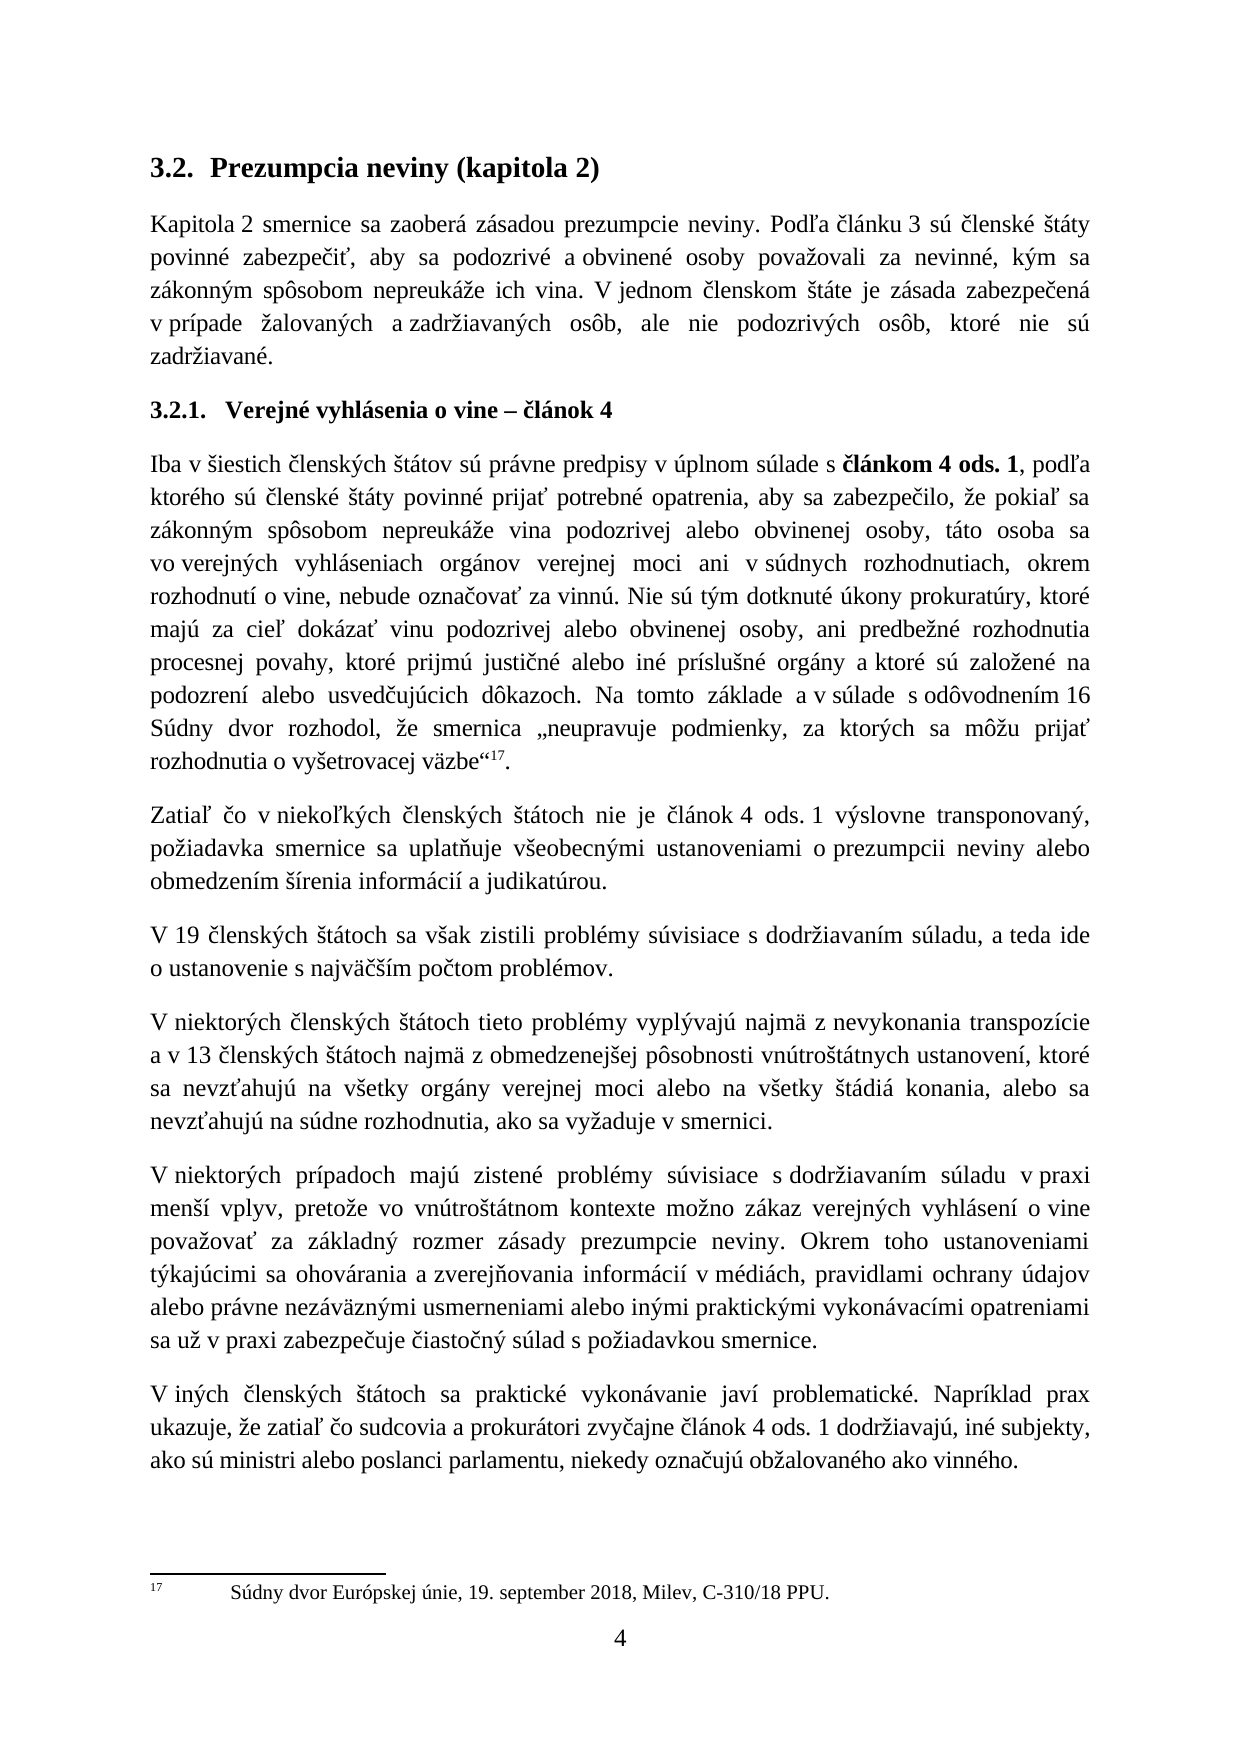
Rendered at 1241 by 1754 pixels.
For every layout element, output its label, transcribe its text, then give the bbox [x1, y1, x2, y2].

text V 19 členských štátoch sa však zistili problémy súvisiace s dodržiavaním súladu, a teda ide o ustanovenie s najväčším počtom problémov. [150, 920, 1090, 982]
text Kapitola 2 smernice sa zaoberá zásadou prezumpcie neviny. Podľa článku 3 sú členské štáty povinné zabezpečiť, aby sa podozrivé a obvinené osoby považovali za nevinné, kým sa zákonným spôsobom nepreukáže ich vina. V jednom členskom štáte je zásada zabezpečená v prípade žalovaných a zadržiavaných osôb, ale nie podozrivých osôb, ktoré nie sú zadržiavané. [150, 209, 1090, 370]
text V niektorých prípadoch majú zistené problémy súvisiace s dodržiavaním súladu v praxi menší vplyv, pretože vo vnútroštátnom kontexte možno zákaz verejných vyhlásení o vine považovať za základný rozmer zásady prezumpcie neviny. Okrem toho ustanoveniami týkajúcimi sa ohovárania a zverejňovania informácií v médiách, pravidlami ochrany údajov alebo právne nezáväznými usmerneniami alebo inými praktickými vykonávacími opatreniami sa už v praxi zabezpečuje čiastočný súlad s požiadavkou smernice. [150, 1160, 1090, 1354]
text V iných členských štátoch sa praktické vykonávanie javí problematické. Napríklad prax ukazuje, že zatiaľ čo sudcovia a prokurátori zvyčajne článok 4 ods. 1 dodržiavajú, iné subjekty, ako sú ministri alebo poslanci parlamentu, niekedy označujú obžalovaného ako vinného. [150, 1379, 1090, 1474]
text Zatiaľ čo v niekoľkých členských štátoch nie je článok 4 ods. 1 výslovne transponovaný, požiadavka smernice sa uplatňuje všeobecnými ustanoveniami o prezumpcii neviny alebo obmedzením šírenia informácií a judikatúrou. [150, 800, 1090, 895]
text V niektorých členských štátoch tieto problémy vyplývajú najmä z nevykonania transpozície a v 13 členských štátoch najmä z obmedzenejšej pôsobnosti vnútroštátnych ustanovení, ktoré sa nevzťahujú na všetky orgány verejnej moci alebo na všetky štádiá konania, alebo sa nevzťahujú na súdne rozhodnutia, ako sa vyžaduje v smernici. [150, 1007, 1090, 1135]
subtitle Prezumpcia neviny (kapitola 2) [150, 150, 1090, 183]
subtitle Verejné vyhlásenia o vine – článok 4 [150, 395, 1090, 424]
text Iba v šiestich členských štátov sú právne predpisy v úplnom súlade s článkom 4 ods. 1, podľa ktorého sú členské štáty povinné prijať potrebné opatrenia, aby sa zabezpečilo, že pokiaľ sa zákonným spôsobom nepreukáže vina podozrivej alebo obvinenej osoby, táto osoba sa vo verejných vyhláseniach orgánov verejnej moci ani v súdnych rozhodnutiach, okrem rozhodnutí o vine, nebude označovať za vinnú. Nie sú tým dotknuté úkony prokuratúry, ktoré majú za cieľ dokázať vinu podozrivej alebo obvinenej osoby, ani predbežné rozhodnutia procesnej povahy, ktoré prijmú justičné alebo iné príslušné orgány a ktoré sú založené na podozrení alebo usvedčujúcich dôkazoch. Na tomto základe a v súlade s odôvodnením 16 Súdny dvor rozhodol, že smernica „neupravuje podmienky, za ktorých sa môžu prijať rozhodnutia o vyšetrovacej väzbe“. [150, 449, 1090, 775]
